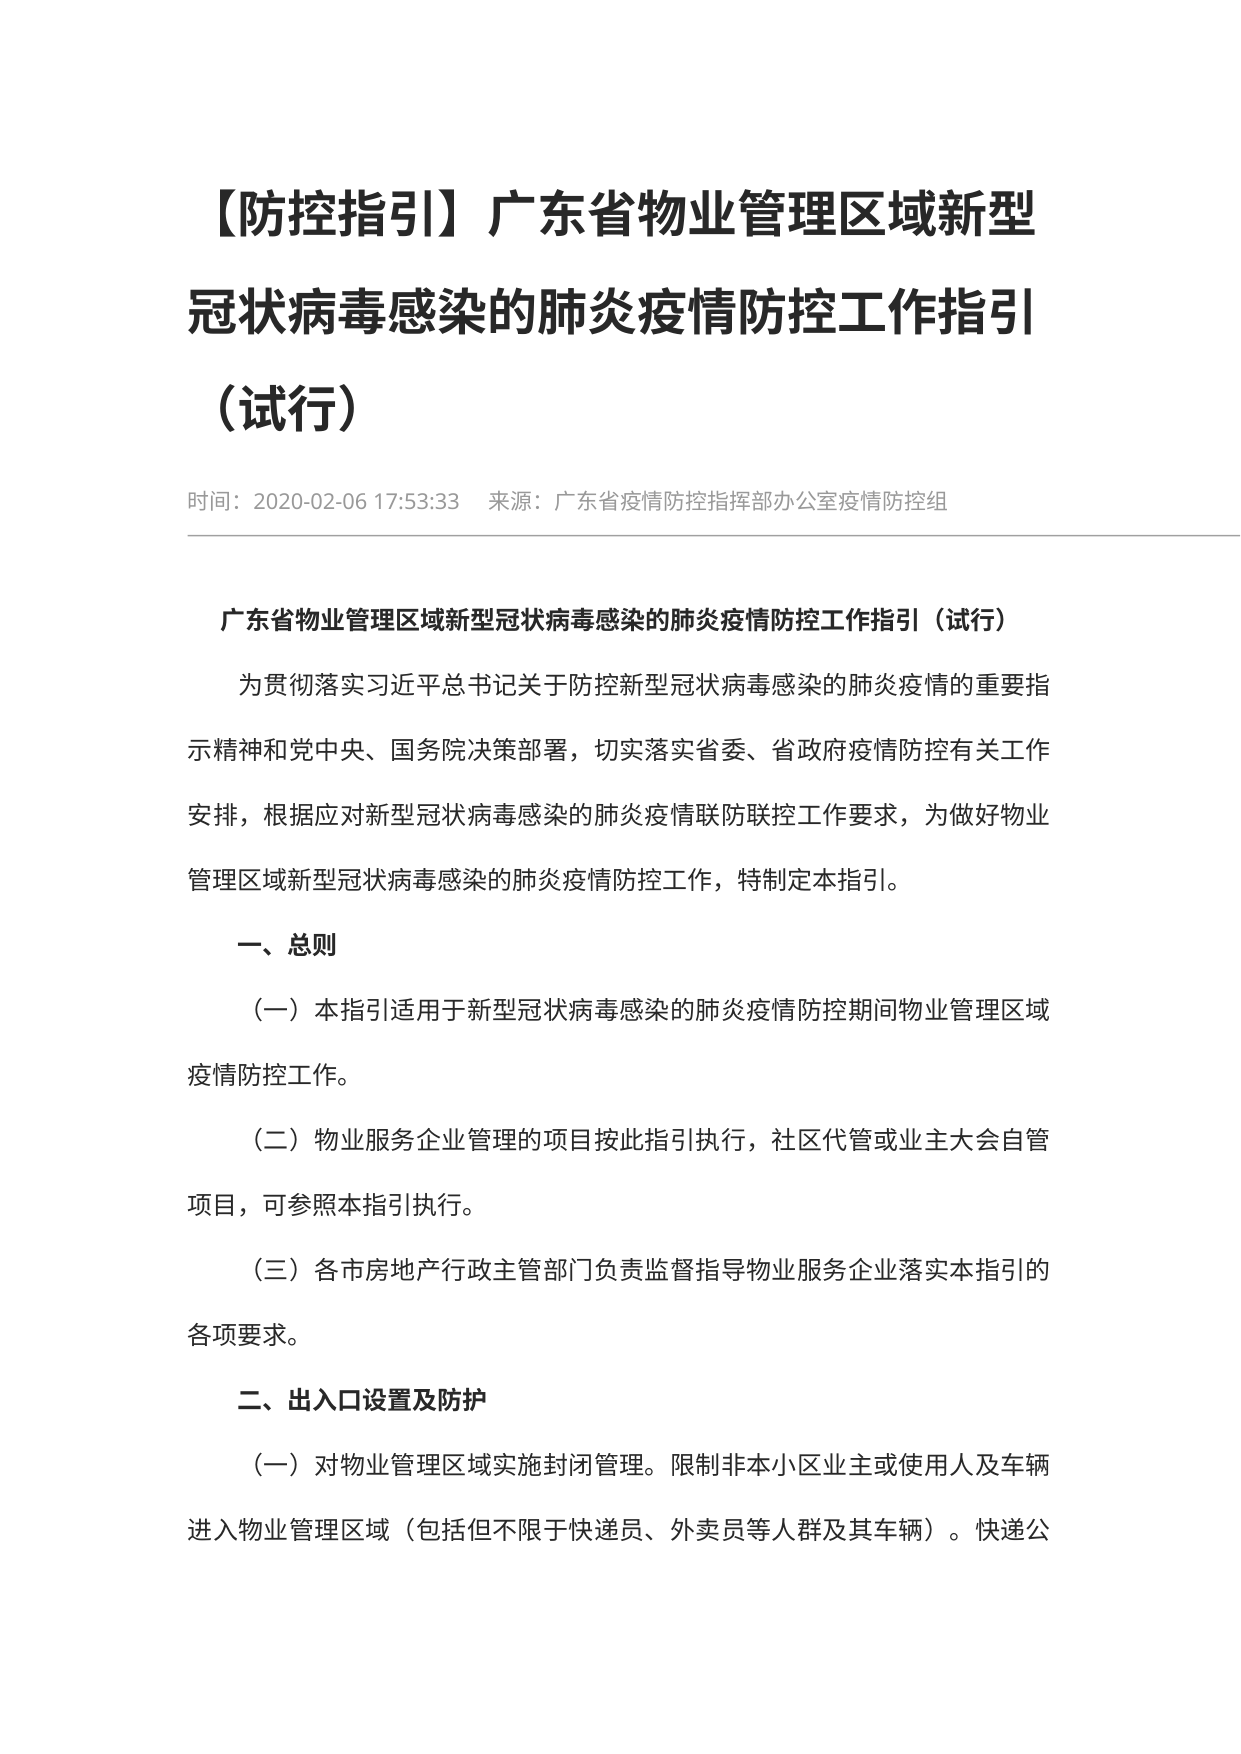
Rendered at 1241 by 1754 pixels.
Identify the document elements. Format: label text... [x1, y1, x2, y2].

text （一）本指引适用于新型冠状病毒感染的肺炎疫情防控期间物业管理区域疫情防控工作。 [187, 976, 1053, 1106]
text 一、总则 [187, 911, 1053, 976]
text 二、出入口设置及防护 [187, 1366, 1053, 1431]
text （二）物业服务企业管理的项目按此指引执行，社区代管或业主大会自管项目，可参照本指引执行。 [187, 1106, 1053, 1236]
text 【防控指引】广东省物业管理区域新型冠状病毒感染的肺炎疫情防控工作指引（试行） [187, 162, 1053, 454]
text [187, 1431, 1053, 1561]
text 为贯彻落实习近平总书记关于防控新型冠状病毒感染的肺炎疫情的重要指示精神和党中央、国务院决策部署，切实落实省委、省政府疫情防控有关工作安排，根据应对新型冠状病毒感染的肺炎疫情联防联控工作要求，为做好物业管理区域新型冠状病毒感染的肺炎疫情防控工作，特制定本指引。 [187, 651, 1053, 911]
text 时间：2020-02-06 17:53:33 来源：广东省疫情防控指挥部办公室疫情防控组 [187, 484, 1053, 516]
text （三）各市房地产行政主管部门负责监督指导物业服务企业落实本指引的各项要求。 [187, 1236, 1053, 1366]
text 广东省物业管理区域新型冠状病毒感染的肺炎疫情防控工作指引（试行） [187, 586, 1053, 651]
